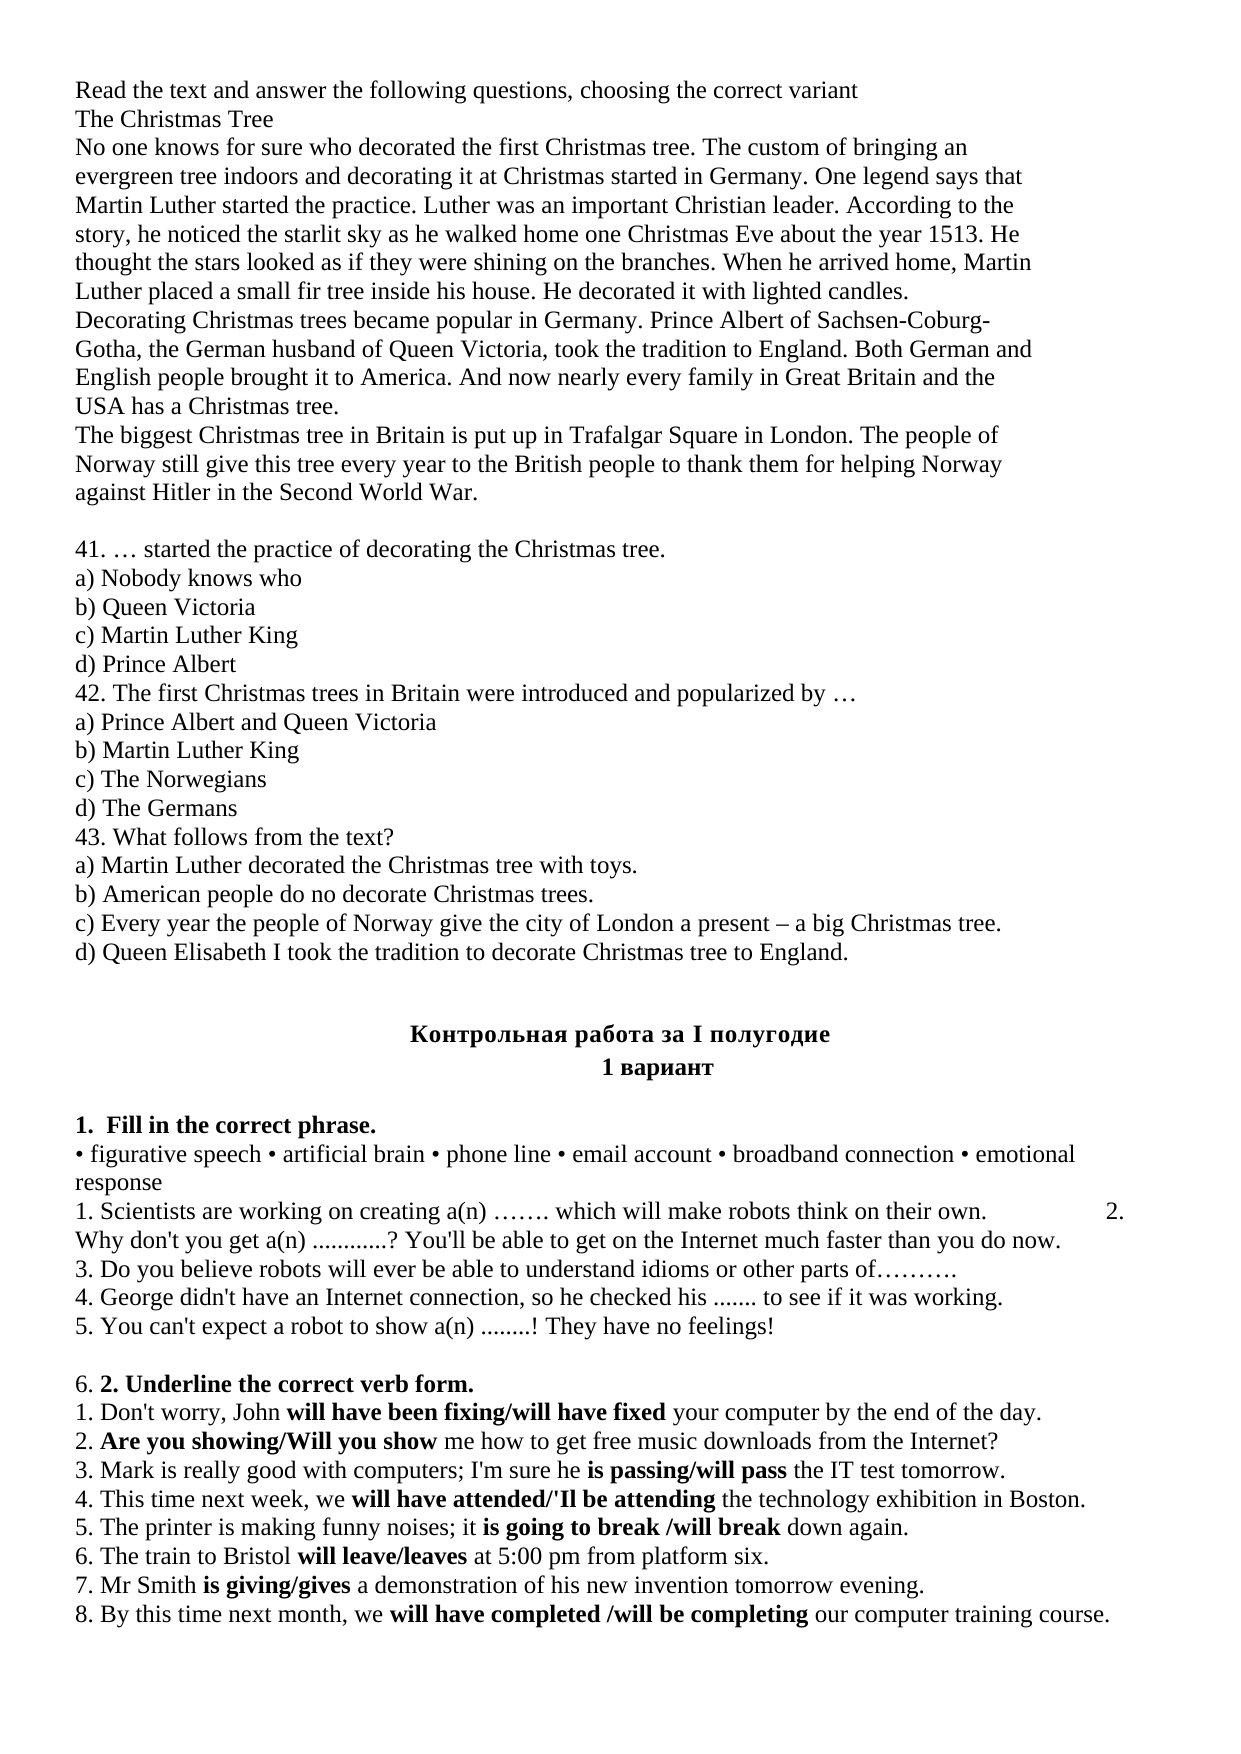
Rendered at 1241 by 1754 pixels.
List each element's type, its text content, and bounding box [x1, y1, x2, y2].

text 43. What follows from the text? [75, 822, 1165, 851]
text d) The Germans [75, 793, 1165, 822]
text 5. The printer is making funny noises; it is going to break /will break down again. [75, 1512, 1165, 1541]
text 6. 2. Underline the correct verb form. [75, 1369, 1165, 1397]
text 42. The first Christmas trees in Britain were introduced and popularized by … [75, 678, 1165, 707]
text 4. George didn't have an Internet connection, so he checked his ....... to see if it was working. [75, 1282, 1165, 1311]
text 3. Mark is really good with computers; I'm sure he is passing/will pass the IT test tomorrow. [75, 1455, 1165, 1484]
text c) Every year the people of Norway give the city of London a present – a big Christmas tree. [75, 908, 1165, 937]
text USA has a Christmas tree. [75, 391, 1165, 420]
text 1. Don't worry, John will have been fixing/will have fixed your computer by the end of the day. [75, 1397, 1165, 1426]
text Norway still give this tree every year to the British people to thank them for helping Norway [75, 449, 1165, 477]
text 3. Do you believe robots will ever be able to understand idioms or other parts of………. [75, 1254, 1165, 1282]
text against Hitler in the Second World War. [75, 477, 1165, 506]
text b) Martin Luther King [75, 736, 1165, 764]
text 1. Fill in the correct phrase. [75, 1110, 1165, 1139]
text Luther placed a small fir tree inside his house. He decorated it with lighted candles. [75, 276, 1165, 305]
text 6. The train to Bristol will leave/leaves at 5:00 pm from platform six. [75, 1541, 1165, 1570]
text Decorating Christmas trees became popular in Germany. Prince Albert of Sachsen-Coburg- [75, 305, 1165, 334]
text 1. Scientists are working on creating a(n) ……. which will make robots think on their own. 2. Why don't you get a(n) ............? You'll be able to get on the Internet much faster than you do now. [75, 1196, 1165, 1254]
text Martin Luther started the practice. Luther was an important Christian leader. According to the [75, 190, 1165, 219]
text a) Prince Albert and Queen Victoria [75, 707, 1165, 736]
text evergreen tree indoors and decorating it at Christmas started in Germany. One legend says that [75, 161, 1165, 190]
text • figurative speech • artificial brain • phone line • email account • broadband connection • emotional response [75, 1139, 1165, 1196]
text c) Martin Luther King [75, 621, 1165, 649]
text English people brought it to America. And now nearly every family in Great Britain and the [75, 362, 1165, 391]
text 41. … started the practice of decorating the Christmas tree. [75, 534, 1165, 563]
text c) The Norwegians [75, 764, 1165, 793]
text Контрольная работа за I полугодие [75, 1019, 1165, 1048]
text story, he noticed the starlit sky as he walked home one Christmas Eve about the year 1513. He [75, 219, 1165, 247]
text d) Prince Albert [75, 649, 1165, 678]
text a) Nobody knows who [75, 563, 1165, 592]
text thought the stars looked as if they were shining on the branches. When he arrived home, Martin [75, 247, 1165, 276]
text 1 вариант [150, 1052, 1165, 1081]
text No one knows for sure who decorated the first Christmas tree. The custom of bringing an [75, 132, 1165, 161]
text Read the text and answer the following questions, сhoosing the correct variant [75, 75, 1165, 104]
text d) Queen Elisabeth I took the tradition to decorate Christmas tree to England. [75, 937, 1165, 966]
text 5. You can't expect a robot to show a(n) ........! They have no feelings! [75, 1311, 1165, 1340]
text The biggest Christmas tree in Britain is put up in Trafalgar Square in London. The people of [75, 420, 1165, 449]
text Gotha, the German husband of Queen Victoria, took the tradition to England. Both German and [75, 334, 1165, 362]
text 8. By this time next month, we will have completed /will be completing our computer training course. [75, 1599, 1165, 1627]
text b) Queen Victoria [75, 592, 1165, 621]
text a) Martin Luther decorated the Christmas tree with toys. [75, 851, 1165, 879]
text b) American people do no decorate Christmas trees. [75, 879, 1165, 908]
text The Christmas Tree [75, 104, 1165, 132]
text 4. This time next week, we will have attended/'Il be attending the technology exhibition in Boston. [75, 1484, 1165, 1512]
text 2. Are you showing/Will you show me how to get free music downloads from the Internet? [75, 1426, 1165, 1455]
text 7. Mr Smith is giving/gives a demonstration of his new invention tomorrow evening. [75, 1570, 1165, 1599]
